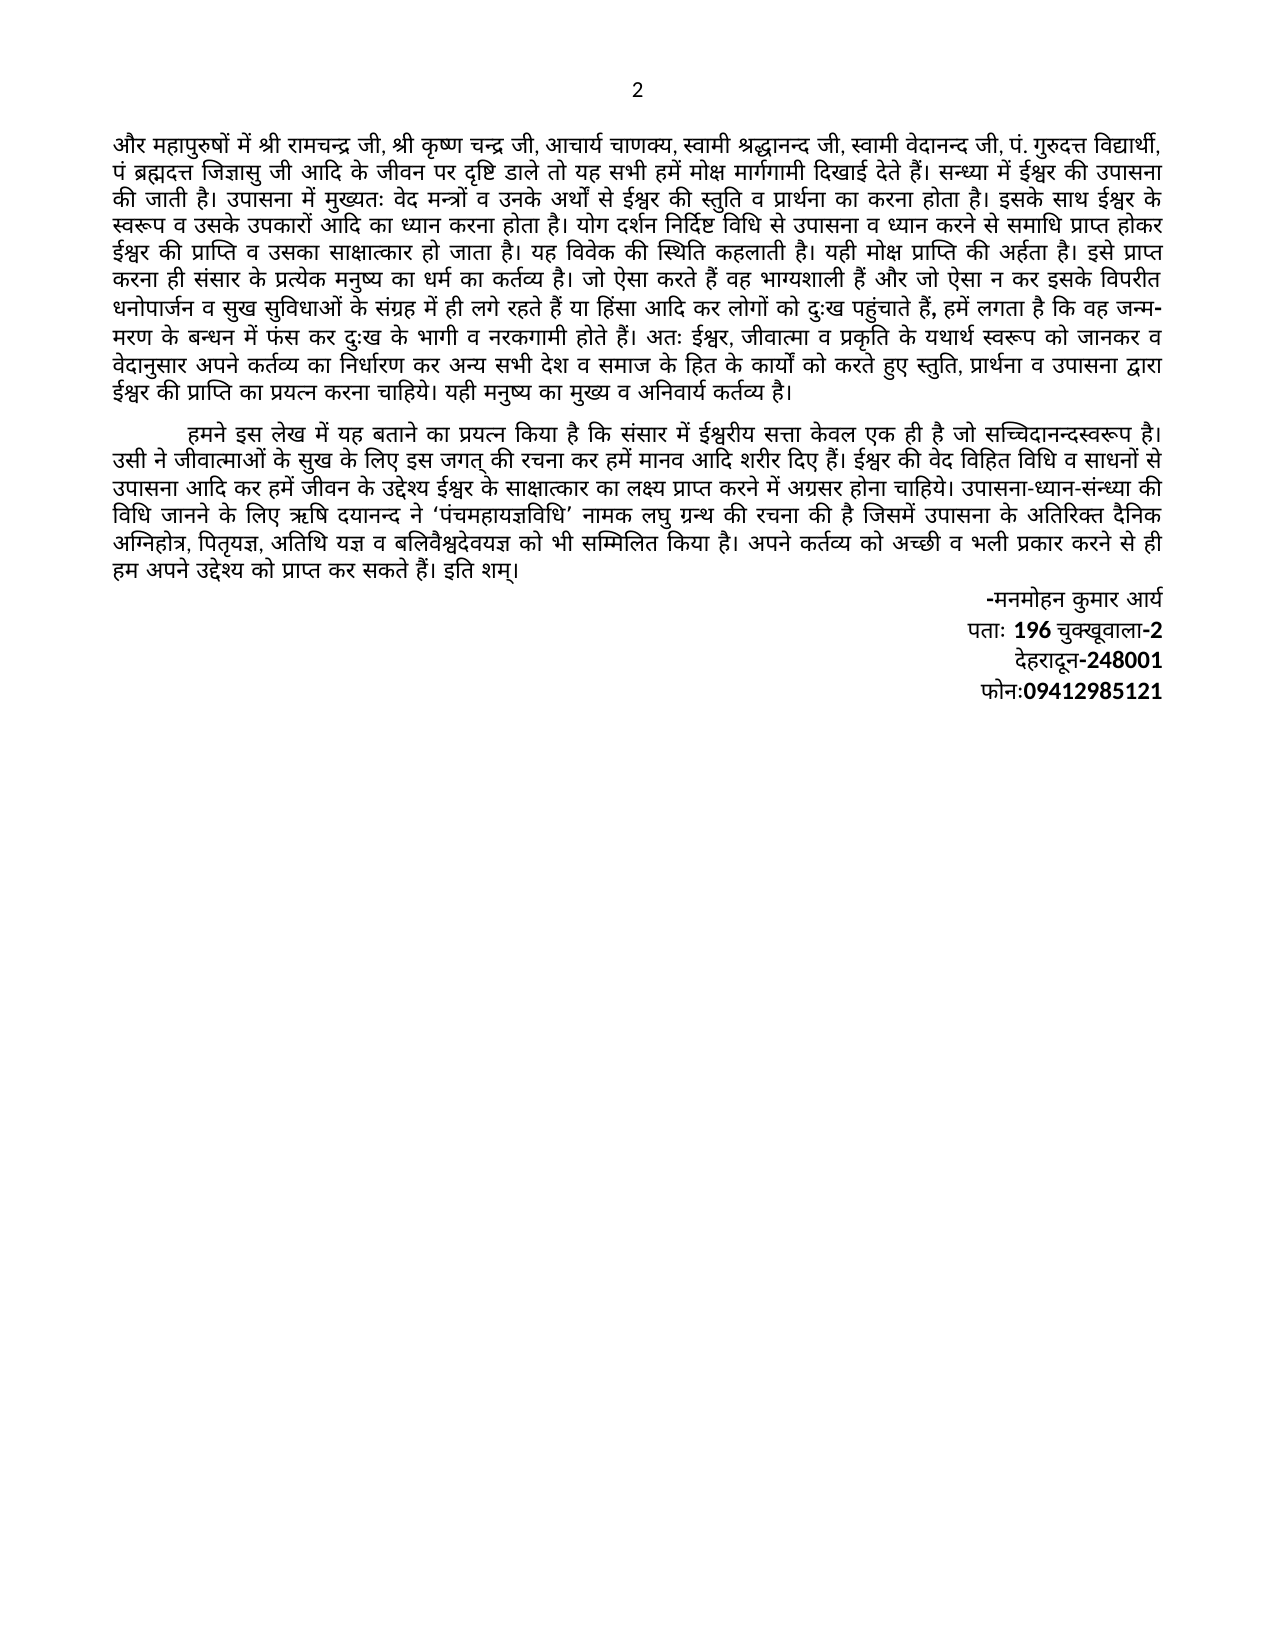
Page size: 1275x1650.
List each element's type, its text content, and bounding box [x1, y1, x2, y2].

text देहरादून-248001 [112, 645, 1162, 675]
text -मनमोहन कुमार आर्य [112, 584, 1162, 614]
text हमने इस लेख में यह बताने का प्रयत्न किया है कि संसार में ईश्वरीय सत्ता केवल एक ही है जो सच्चिदानन्दस्वरूप है। उसी ने जीवात्माओं के सुख के लिए इस जगत् की रचना कर हमें मानव आदि शरीर दिए हैं। ईश्वर की वेद विहित विधि व साधनों से उपासना आदि कर हमें जीवन के उद्देश्य ईश्वर के साक्षात्कार का लक्ष्य प्राप्त करने में अग्रसर होना चाहिये। उपासना-ध्यान-संन्ध्या की विधि जानने के लिए ऋषि दयानन्द ने ‘पंचमहायज्ञविधि’ नामक लघु ग्रन्थ की रचना की है जिसमें उपासना के अतिरिक्त दैनिक अग्निहोत्र, पितृयज्ञ, अतिथि यज्ञ व बलिवैश्वदेवयज्ञ को भी सम्मिलित किया है। अपने कर्तव्य को अच्छी व भली प्रकार करने से ही हम अपने उद्देश्य को प्राप्त कर सकते हैं। इति शम्। [112, 421, 1162, 584]
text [112, 131, 1162, 406]
text फोनः09412985121 [112, 675, 1162, 706]
text पताः 196 चुक्खूवाला-2 [112, 614, 1162, 645]
